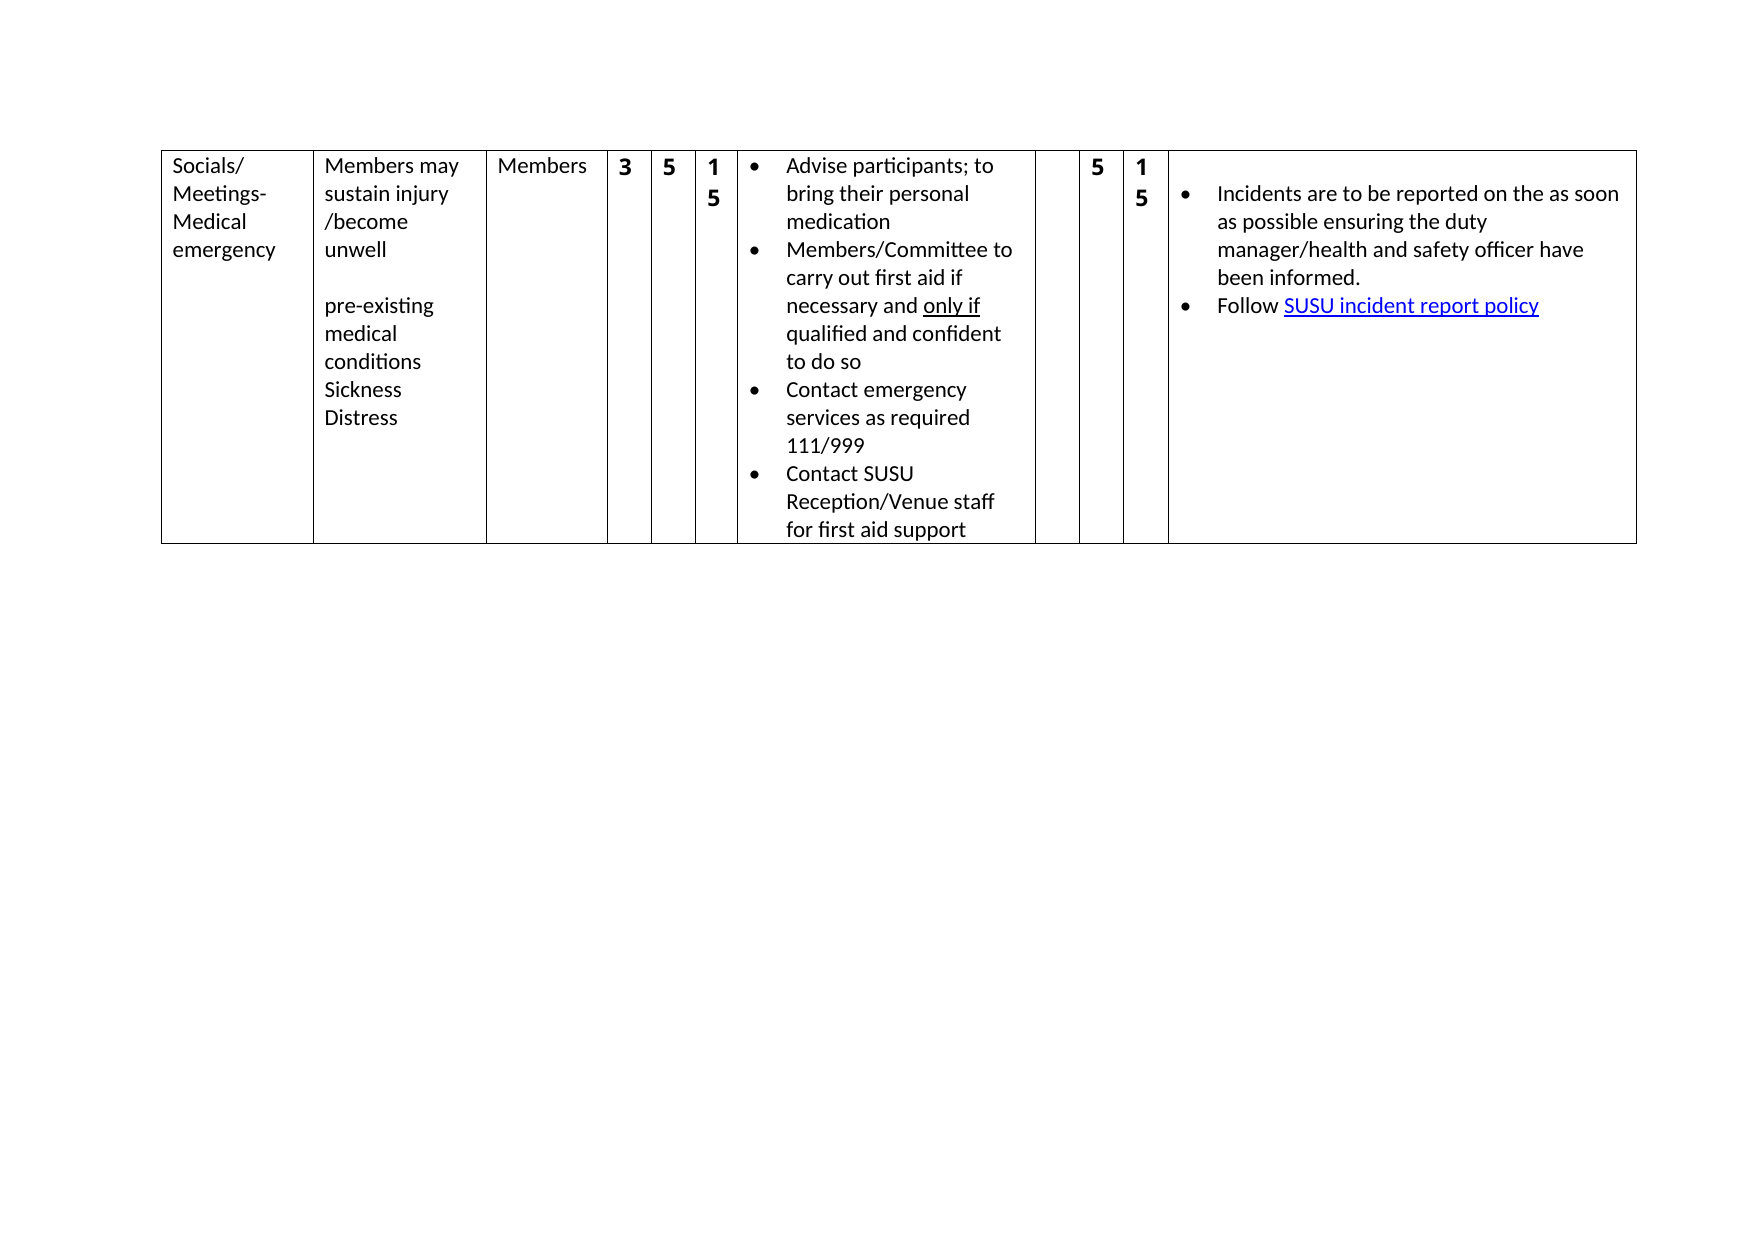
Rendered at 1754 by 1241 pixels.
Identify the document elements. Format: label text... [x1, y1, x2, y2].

table_cell Socials/Meetings- Medical emergency [162, 151, 313, 543]
table_cell Members may sustain injury /become unwell pre-existing medical conditions Sickness Distress [314, 151, 486, 543]
table_cell Advise participants; to bring their personal medication Members/Committee to carry out first aid if necessary and only if qualified and confident to do so Contact emergency services as required 111/999 Contact SUSU Reception/Venue staff for first aid support [738, 151, 1035, 543]
table_cell Members [487, 151, 607, 543]
table_cell 5 [652, 151, 695, 543]
table_cell 15 [1124, 151, 1168, 543]
table_cell Incidents are to be reported on the as soon as possible ensuring the duty manager/health and safety officer have been informed. Follow SUSU incident report policy [1169, 151, 1636, 543]
table_cell 5 [1080, 151, 1123, 543]
table_cell 3 [608, 151, 651, 543]
table_cell 15 [696, 151, 737, 543]
table_cell [1036, 151, 1079, 543]
